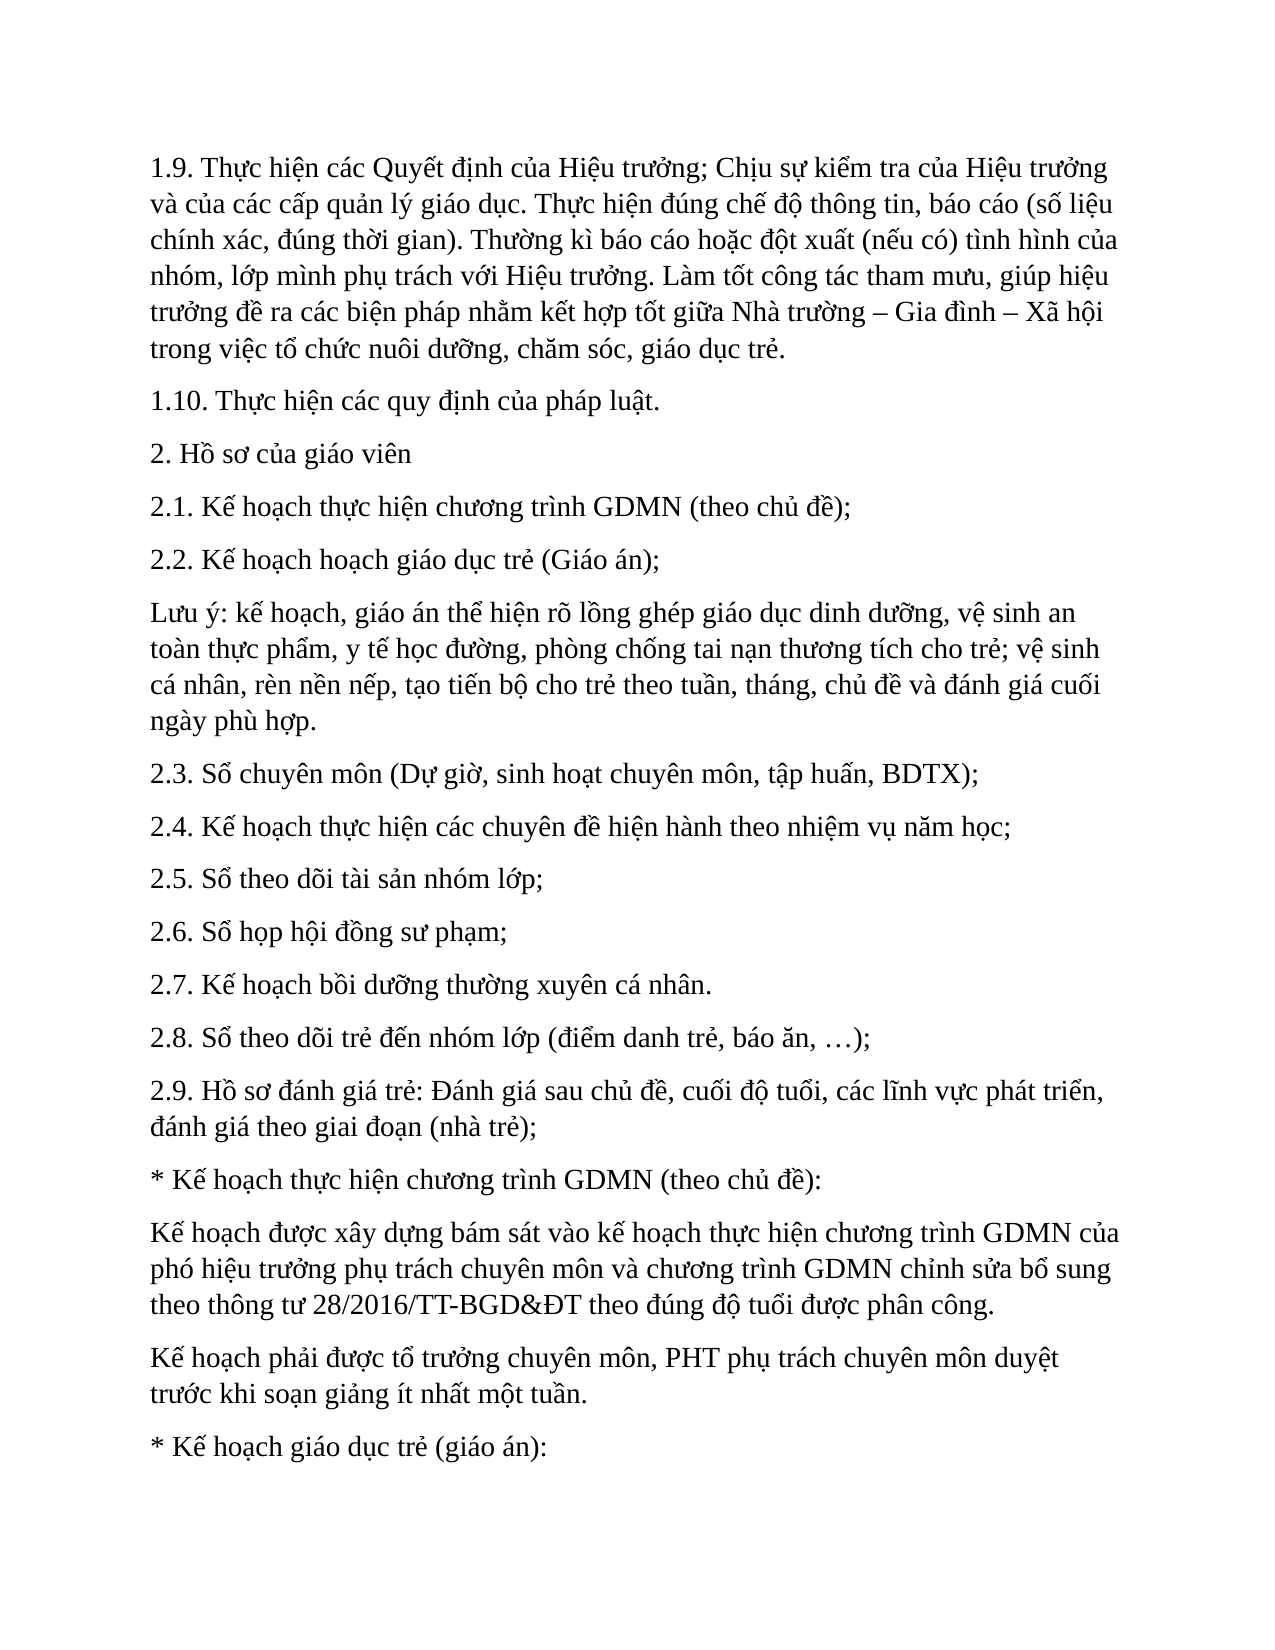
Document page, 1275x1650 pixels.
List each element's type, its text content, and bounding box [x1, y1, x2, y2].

text Kế hoạch phải được tổ trưởng chuyên môn, PHT phụ trách chuyên môn duyệt trước khi soạn giảng ít nhất một tuần. [150, 1340, 1125, 1409]
text * Kế hoạch thực hiện chương trình GDMN (theo chủ đề): [150, 1162, 1125, 1195]
text Kế hoạch được xây dựng bám sát vào kế hoạch thực hiện chương trình GDMN của phó hiệu trưởng phụ trách chuyên môn và chương trình GDMN chỉnh sửa bổ sung theo thông tư 28/2016/TT-BGD&ĐT theo đúng độ tuổi được phân công. [150, 1215, 1125, 1321]
text 2. Hồ sơ của giáo viên [150, 436, 1125, 470]
text 2.1. Kế hoạch thực hiện chương trình GDMN (theo chủ đề); [150, 489, 1125, 523]
text 2.7. Kế hoạch bồi dưỡng thường xuyên cá nhân. [150, 967, 1125, 1001]
text 2.9. Hồ sơ đánh giá trẻ: Đánh giá sau chủ đề, cuối độ tuổi, các lĩnh vực phát triển, đánh giá theo giai đoạn (nhà trẻ); [150, 1073, 1125, 1143]
text 2.3. Sổ chuyên môn (Dự giờ, sinh hoạt chuyên môn, tập huấn, BDTX); [150, 756, 1125, 789]
text 2.5. Sổ theo dõi tài sản nhóm lớp; [150, 862, 1125, 895]
text * Kế hoạch giáo dục trẻ (giáo án): [150, 1429, 1125, 1462]
text Lưu ý: kế hoạch, giáo án thể hiện rõ lồng ghép giáo dục dinh dưỡng, vệ sinh an toàn thực phẩm, y tế học đường, phòng chống tai nạn thương tích cho trẻ; vệ sinh cá nhân, rèn nền nếp, tạo tiến bộ cho trẻ theo tuần, tháng, chủ đề và đánh giá cuối ngày phù hợp. [150, 595, 1125, 737]
text 2.4. Kế hoạch thực hiện các chuyên đề hiện hành theo nhiệm vụ năm học; [150, 809, 1125, 842]
text 2.6. Sổ họp hội đồng sư phạm; [150, 914, 1125, 948]
text 1.10. Thực hiện các quy định của pháp luật. [150, 383, 1125, 417]
text 1.9. Thực hiện các Quyết định của Hiệu trưởng; Chịu sự kiểm tra của Hiệu trưởng và của các cấp quản lý giáo dục. Thực hiện đúng chế độ thông tin, báo cáo (số liệu chính xác, đúng thời gian). Thường kì báo cáo hoặc đột xuất (nếu có) tình hình của nhóm, lớp mình phụ trách với Hiệu trưởng. Làm tốt công tác tham mưu, giúp hiệu trưởng đề ra các biện pháp nhằm kết hợp tốt giữa Nhà trường – Gia đình – Xã hội trong việc tổ chức nuôi dưỡng, chăm sóc, giáo dục trẻ. [150, 150, 1125, 364]
text 2.2. Kế hoạch hoạch giáo dục trẻ (Giáo án); [150, 542, 1125, 576]
text 2.8. Sổ theo dõi trẻ đến nhóm lớp (điểm danh trẻ, báo ăn, …); [150, 1020, 1125, 1054]
